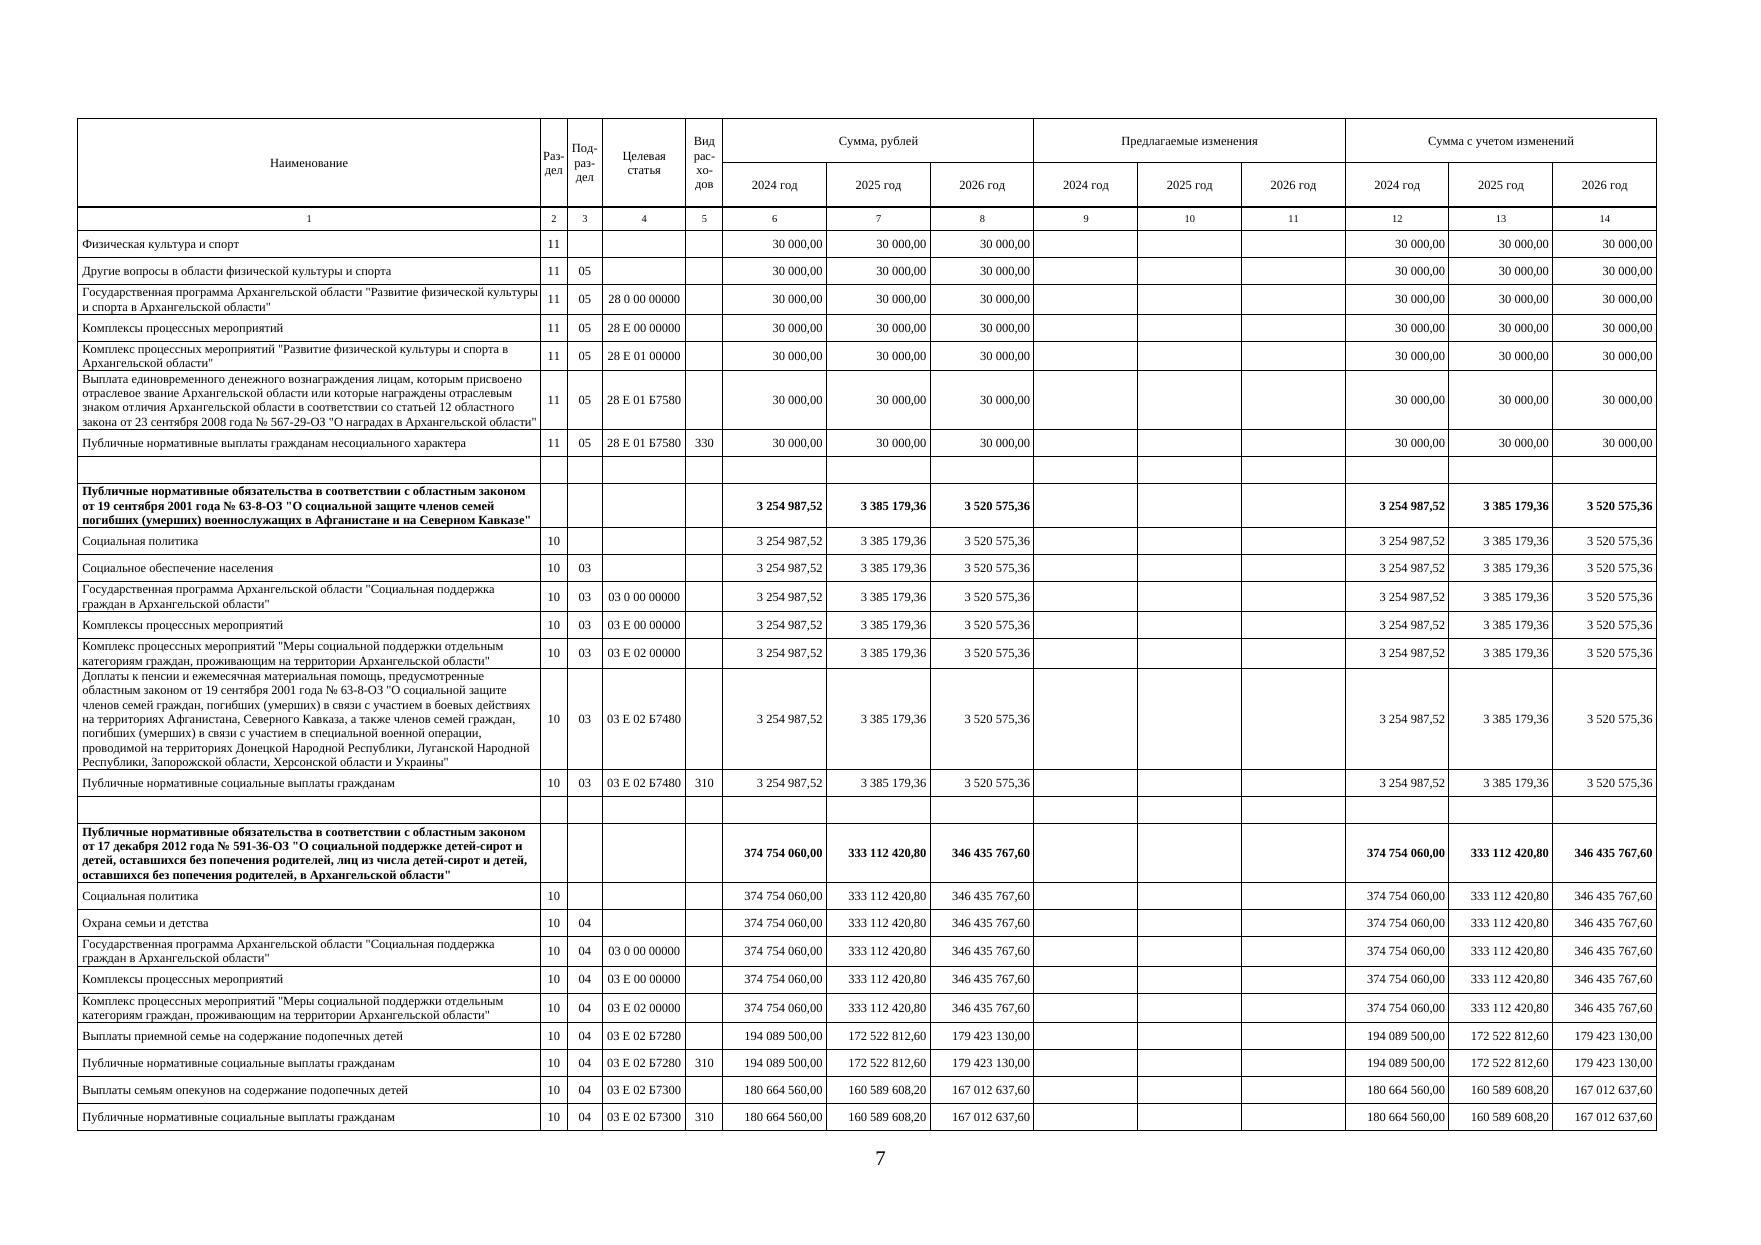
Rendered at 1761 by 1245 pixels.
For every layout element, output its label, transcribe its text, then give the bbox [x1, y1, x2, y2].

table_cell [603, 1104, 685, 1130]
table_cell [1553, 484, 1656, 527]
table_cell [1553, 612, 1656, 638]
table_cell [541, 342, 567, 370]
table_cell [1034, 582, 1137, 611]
table_cell 8 [931, 208, 1033, 230]
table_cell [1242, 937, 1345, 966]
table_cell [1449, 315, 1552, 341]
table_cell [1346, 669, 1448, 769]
table_cell 28 Е 00 00000 [603, 315, 685, 341]
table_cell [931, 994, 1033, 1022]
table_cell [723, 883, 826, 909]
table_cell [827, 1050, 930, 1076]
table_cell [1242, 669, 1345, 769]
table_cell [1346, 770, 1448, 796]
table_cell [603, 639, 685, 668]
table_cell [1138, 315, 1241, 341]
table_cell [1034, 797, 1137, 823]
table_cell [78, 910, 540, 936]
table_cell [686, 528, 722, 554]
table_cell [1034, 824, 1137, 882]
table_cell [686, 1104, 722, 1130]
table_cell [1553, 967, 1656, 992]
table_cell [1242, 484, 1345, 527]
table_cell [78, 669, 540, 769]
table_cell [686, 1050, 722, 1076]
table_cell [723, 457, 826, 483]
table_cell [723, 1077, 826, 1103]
table_cell 30 000,00 [931, 258, 1033, 284]
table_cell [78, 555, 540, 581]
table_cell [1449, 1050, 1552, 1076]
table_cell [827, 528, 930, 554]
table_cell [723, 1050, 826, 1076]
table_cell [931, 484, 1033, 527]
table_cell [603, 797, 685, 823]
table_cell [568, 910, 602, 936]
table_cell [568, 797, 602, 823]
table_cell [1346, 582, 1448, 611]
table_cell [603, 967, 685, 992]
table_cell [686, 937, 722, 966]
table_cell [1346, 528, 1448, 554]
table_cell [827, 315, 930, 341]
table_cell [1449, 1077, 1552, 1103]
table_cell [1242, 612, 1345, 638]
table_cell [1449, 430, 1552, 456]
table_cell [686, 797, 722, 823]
table_cell 2024 год [1346, 163, 1448, 206]
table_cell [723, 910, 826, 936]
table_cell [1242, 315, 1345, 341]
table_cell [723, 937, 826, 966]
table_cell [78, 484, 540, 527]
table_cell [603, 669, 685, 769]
table_cell [686, 285, 722, 314]
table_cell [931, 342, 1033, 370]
table_cell 28 0 00 00000 [603, 285, 685, 314]
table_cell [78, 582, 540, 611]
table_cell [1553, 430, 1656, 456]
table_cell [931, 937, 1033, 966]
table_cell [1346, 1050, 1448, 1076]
table_cell 2025 год [1449, 163, 1552, 206]
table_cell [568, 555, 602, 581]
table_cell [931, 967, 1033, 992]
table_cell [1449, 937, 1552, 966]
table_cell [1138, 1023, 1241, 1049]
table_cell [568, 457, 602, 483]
table_header Вид рас- хо- дов [686, 119, 722, 206]
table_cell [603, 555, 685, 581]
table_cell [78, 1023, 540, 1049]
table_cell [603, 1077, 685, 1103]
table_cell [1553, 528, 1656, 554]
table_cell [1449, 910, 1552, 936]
table_cell 30 000,00 [1449, 231, 1552, 257]
table_cell [603, 231, 685, 257]
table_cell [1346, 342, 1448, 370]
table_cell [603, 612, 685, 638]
table_cell 11 [541, 258, 567, 284]
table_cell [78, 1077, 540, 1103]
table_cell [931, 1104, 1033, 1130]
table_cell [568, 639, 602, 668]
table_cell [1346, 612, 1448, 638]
table_cell 2026 год [1553, 163, 1656, 206]
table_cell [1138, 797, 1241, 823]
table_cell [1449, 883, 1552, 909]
table_cell 5 [686, 208, 722, 230]
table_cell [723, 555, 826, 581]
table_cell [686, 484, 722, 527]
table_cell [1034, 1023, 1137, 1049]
table_cell 12 [1346, 208, 1448, 230]
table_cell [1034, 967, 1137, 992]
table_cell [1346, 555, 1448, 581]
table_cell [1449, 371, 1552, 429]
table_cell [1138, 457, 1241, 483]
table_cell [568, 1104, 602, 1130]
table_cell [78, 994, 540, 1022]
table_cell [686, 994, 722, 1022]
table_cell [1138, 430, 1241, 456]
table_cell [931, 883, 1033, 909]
table_cell 10 [1138, 208, 1241, 230]
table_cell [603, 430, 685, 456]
table_cell [686, 231, 722, 257]
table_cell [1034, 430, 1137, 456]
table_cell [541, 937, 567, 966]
table_cell [1242, 258, 1345, 284]
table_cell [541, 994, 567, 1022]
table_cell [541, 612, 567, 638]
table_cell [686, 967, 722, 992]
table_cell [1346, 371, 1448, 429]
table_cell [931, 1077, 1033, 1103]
table_cell 2025 год [827, 163, 930, 206]
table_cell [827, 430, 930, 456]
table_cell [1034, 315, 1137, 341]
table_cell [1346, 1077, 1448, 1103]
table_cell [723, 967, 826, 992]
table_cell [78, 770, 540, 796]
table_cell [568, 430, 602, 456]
table_cell 30 000,00 [723, 285, 826, 314]
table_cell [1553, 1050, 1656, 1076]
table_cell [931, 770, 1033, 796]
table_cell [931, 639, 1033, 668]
table_cell [568, 231, 602, 257]
table_cell [1138, 231, 1241, 257]
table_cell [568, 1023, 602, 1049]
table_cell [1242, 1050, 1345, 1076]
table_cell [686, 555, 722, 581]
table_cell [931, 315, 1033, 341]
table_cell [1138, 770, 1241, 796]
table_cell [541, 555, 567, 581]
table_cell 30 000,00 [827, 258, 930, 284]
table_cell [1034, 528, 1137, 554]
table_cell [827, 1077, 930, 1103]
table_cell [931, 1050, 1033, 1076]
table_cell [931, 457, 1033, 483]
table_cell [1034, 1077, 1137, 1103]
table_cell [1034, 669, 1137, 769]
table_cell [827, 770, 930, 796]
table_cell 2026 год [1242, 163, 1345, 206]
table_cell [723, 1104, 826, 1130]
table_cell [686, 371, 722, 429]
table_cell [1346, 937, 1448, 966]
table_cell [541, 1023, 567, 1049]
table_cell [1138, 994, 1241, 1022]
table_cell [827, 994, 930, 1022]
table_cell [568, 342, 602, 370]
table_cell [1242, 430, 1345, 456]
table_cell 3 [568, 208, 602, 230]
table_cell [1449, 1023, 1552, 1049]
table_cell 30 000,00 [931, 285, 1033, 314]
table_cell 30 000,00 [1449, 258, 1552, 284]
table_header Целевая статья [603, 119, 685, 206]
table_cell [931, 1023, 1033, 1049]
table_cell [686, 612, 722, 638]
table_cell 6 [723, 208, 826, 230]
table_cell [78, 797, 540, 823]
table_cell 30 000,00 [1346, 231, 1448, 257]
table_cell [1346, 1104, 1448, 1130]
table_cell 11 [541, 315, 567, 341]
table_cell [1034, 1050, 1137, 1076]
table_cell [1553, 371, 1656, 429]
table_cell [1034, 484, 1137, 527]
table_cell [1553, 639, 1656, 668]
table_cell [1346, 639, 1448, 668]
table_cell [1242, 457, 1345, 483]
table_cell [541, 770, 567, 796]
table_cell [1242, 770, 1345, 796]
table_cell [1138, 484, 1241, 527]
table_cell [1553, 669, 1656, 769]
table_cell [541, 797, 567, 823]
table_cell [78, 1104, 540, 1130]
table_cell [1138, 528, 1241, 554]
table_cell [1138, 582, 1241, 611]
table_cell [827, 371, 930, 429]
table_cell 2026 год [931, 163, 1033, 206]
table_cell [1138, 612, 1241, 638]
table_header Предлагаемые изменения [1034, 119, 1345, 162]
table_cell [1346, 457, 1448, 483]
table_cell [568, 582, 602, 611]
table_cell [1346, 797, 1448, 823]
table_cell 9 [1034, 208, 1137, 230]
table_cell 30 000,00 [1553, 231, 1656, 257]
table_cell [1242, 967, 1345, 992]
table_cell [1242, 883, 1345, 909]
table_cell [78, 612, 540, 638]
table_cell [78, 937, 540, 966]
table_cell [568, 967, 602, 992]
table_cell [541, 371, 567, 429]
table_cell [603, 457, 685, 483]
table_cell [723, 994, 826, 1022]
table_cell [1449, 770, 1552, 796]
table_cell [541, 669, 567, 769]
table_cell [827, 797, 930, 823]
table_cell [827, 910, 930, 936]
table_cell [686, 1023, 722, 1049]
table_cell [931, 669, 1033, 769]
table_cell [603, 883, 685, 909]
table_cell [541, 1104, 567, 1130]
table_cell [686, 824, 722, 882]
table_cell [686, 258, 722, 284]
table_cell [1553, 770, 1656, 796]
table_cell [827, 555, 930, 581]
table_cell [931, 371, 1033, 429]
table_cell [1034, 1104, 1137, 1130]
table_cell 05 [568, 315, 602, 341]
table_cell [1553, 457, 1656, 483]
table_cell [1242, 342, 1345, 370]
table_cell 30 000,00 [723, 231, 826, 257]
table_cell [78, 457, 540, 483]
table_cell Другие вопросы в области физической культуры и спорта [78, 258, 540, 284]
table_cell 14 [1553, 208, 1656, 230]
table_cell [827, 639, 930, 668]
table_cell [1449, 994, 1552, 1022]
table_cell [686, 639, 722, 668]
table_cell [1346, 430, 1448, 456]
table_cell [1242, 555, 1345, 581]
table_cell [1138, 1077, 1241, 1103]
table_cell 05 [568, 258, 602, 284]
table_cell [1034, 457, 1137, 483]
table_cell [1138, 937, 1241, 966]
table_cell [1138, 258, 1241, 284]
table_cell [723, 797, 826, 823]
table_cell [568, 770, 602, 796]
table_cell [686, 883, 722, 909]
table_cell 30 000,00 [1449, 285, 1552, 314]
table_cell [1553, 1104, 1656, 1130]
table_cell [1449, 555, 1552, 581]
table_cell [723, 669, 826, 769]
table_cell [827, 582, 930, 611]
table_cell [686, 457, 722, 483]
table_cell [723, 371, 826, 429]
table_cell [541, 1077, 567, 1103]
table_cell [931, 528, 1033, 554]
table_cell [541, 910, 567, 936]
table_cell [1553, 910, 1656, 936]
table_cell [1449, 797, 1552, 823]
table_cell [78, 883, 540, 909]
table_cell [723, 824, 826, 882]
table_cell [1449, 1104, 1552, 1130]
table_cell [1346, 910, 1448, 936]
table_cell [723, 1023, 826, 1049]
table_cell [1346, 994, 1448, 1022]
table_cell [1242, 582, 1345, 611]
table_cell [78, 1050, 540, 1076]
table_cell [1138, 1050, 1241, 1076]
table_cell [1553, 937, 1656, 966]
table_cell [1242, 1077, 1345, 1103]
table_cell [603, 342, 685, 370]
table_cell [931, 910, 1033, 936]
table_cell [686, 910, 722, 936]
table_cell [1034, 285, 1137, 314]
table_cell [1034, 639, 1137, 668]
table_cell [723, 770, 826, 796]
table_cell 30 000,00 [1553, 258, 1656, 284]
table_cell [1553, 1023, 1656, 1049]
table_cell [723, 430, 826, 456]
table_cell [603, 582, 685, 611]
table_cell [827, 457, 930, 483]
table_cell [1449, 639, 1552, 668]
table_cell 11 [541, 231, 567, 257]
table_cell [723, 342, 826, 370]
table_cell 11 [1242, 208, 1345, 230]
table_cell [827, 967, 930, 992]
table_cell 30 000,00 [1346, 285, 1448, 314]
table_header Сумма, рублей [723, 119, 1033, 162]
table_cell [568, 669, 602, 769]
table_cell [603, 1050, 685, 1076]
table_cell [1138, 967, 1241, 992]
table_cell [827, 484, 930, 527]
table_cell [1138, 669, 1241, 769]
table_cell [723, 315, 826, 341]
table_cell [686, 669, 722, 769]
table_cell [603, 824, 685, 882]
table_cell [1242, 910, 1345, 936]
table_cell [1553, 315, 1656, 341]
table_cell 1 [78, 208, 540, 230]
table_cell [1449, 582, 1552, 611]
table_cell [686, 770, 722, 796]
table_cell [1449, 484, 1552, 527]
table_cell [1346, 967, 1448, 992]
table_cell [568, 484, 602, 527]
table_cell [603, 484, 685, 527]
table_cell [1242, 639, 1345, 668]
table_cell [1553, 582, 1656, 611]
table_cell 11 [541, 285, 567, 314]
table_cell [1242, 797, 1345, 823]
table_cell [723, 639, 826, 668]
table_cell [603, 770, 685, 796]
table_cell 30 000,00 [931, 231, 1033, 257]
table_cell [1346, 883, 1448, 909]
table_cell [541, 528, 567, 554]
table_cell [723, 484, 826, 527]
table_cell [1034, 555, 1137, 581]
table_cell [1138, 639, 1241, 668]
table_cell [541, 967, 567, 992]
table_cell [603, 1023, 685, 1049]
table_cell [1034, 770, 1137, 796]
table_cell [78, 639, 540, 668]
table_cell [686, 315, 722, 341]
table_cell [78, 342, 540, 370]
table_cell 30 000,00 [1553, 285, 1656, 314]
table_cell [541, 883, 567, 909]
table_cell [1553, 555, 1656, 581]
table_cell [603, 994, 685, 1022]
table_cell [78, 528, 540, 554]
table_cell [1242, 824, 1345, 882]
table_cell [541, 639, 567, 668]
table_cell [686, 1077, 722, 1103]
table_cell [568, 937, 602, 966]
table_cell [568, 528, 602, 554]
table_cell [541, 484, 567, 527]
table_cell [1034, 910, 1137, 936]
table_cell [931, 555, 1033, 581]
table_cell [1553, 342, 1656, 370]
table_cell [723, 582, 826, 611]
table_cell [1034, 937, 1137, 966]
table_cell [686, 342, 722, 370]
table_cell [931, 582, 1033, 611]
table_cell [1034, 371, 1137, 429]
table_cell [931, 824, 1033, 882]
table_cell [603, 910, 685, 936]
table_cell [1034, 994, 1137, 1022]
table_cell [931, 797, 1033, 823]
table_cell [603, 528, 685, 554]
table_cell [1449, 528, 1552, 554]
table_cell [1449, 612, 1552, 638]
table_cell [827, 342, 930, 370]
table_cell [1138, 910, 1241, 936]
table_cell [1242, 285, 1345, 314]
table_cell 30 000,00 [1346, 258, 1448, 284]
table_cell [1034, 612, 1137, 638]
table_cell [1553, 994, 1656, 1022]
table_cell [1034, 258, 1137, 284]
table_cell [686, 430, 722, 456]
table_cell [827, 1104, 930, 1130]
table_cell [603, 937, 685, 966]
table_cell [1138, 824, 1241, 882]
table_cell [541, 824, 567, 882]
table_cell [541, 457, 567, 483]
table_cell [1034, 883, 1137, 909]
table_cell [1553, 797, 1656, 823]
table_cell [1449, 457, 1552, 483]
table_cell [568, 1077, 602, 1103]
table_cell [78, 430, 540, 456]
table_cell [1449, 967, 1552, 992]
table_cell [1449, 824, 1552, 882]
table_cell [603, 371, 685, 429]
table_cell 2024 год [1034, 163, 1137, 206]
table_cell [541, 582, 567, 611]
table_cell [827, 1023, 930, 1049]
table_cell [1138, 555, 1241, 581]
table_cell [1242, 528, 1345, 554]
table_header Под- раз- дел [568, 119, 602, 206]
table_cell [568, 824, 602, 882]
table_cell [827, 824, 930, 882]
table_cell 30 000,00 [827, 231, 930, 257]
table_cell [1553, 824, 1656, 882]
table_cell Физическая культура и спорт [78, 231, 540, 257]
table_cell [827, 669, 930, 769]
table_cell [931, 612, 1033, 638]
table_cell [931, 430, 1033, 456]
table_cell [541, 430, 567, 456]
table_cell 05 [568, 285, 602, 314]
table_cell 2 [541, 208, 567, 230]
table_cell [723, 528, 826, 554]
table_cell [1034, 231, 1137, 257]
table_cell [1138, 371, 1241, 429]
table_header Сумма с учетом изменений [1346, 119, 1656, 162]
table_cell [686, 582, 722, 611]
table_cell Государственная программа Архангельской области "Развитие физической культуры и спорта в Архангельской области" [78, 285, 540, 314]
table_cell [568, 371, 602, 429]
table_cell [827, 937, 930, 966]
table_cell [1138, 285, 1241, 314]
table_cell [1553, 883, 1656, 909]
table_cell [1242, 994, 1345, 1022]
table_cell 2025 год [1138, 163, 1241, 206]
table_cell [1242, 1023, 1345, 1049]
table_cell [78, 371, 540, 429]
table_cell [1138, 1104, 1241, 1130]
table_cell [1242, 231, 1345, 257]
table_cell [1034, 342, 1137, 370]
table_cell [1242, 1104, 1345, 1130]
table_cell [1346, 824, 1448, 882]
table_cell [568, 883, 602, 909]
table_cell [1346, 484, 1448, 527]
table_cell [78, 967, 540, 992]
table_header Наименование [78, 119, 540, 206]
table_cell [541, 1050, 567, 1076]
table_cell [603, 258, 685, 284]
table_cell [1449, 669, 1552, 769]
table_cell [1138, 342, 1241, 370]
table_cell Комплексы процессных мероприятий [78, 315, 540, 341]
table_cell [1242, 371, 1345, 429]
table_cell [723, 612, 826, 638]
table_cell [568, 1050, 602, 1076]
table_cell 13 [1449, 208, 1552, 230]
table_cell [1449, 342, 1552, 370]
table_cell 7 [827, 208, 930, 230]
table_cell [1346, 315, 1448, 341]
table_cell 30 000,00 [827, 285, 930, 314]
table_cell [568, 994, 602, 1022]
table_header Раз- дел [541, 119, 567, 206]
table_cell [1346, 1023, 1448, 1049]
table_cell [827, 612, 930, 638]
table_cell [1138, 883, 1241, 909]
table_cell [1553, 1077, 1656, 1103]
table_cell 30 000,00 [723, 258, 826, 284]
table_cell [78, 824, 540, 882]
table_cell 4 [603, 208, 685, 230]
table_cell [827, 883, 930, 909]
table_cell 2024 год [723, 163, 826, 206]
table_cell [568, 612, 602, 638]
